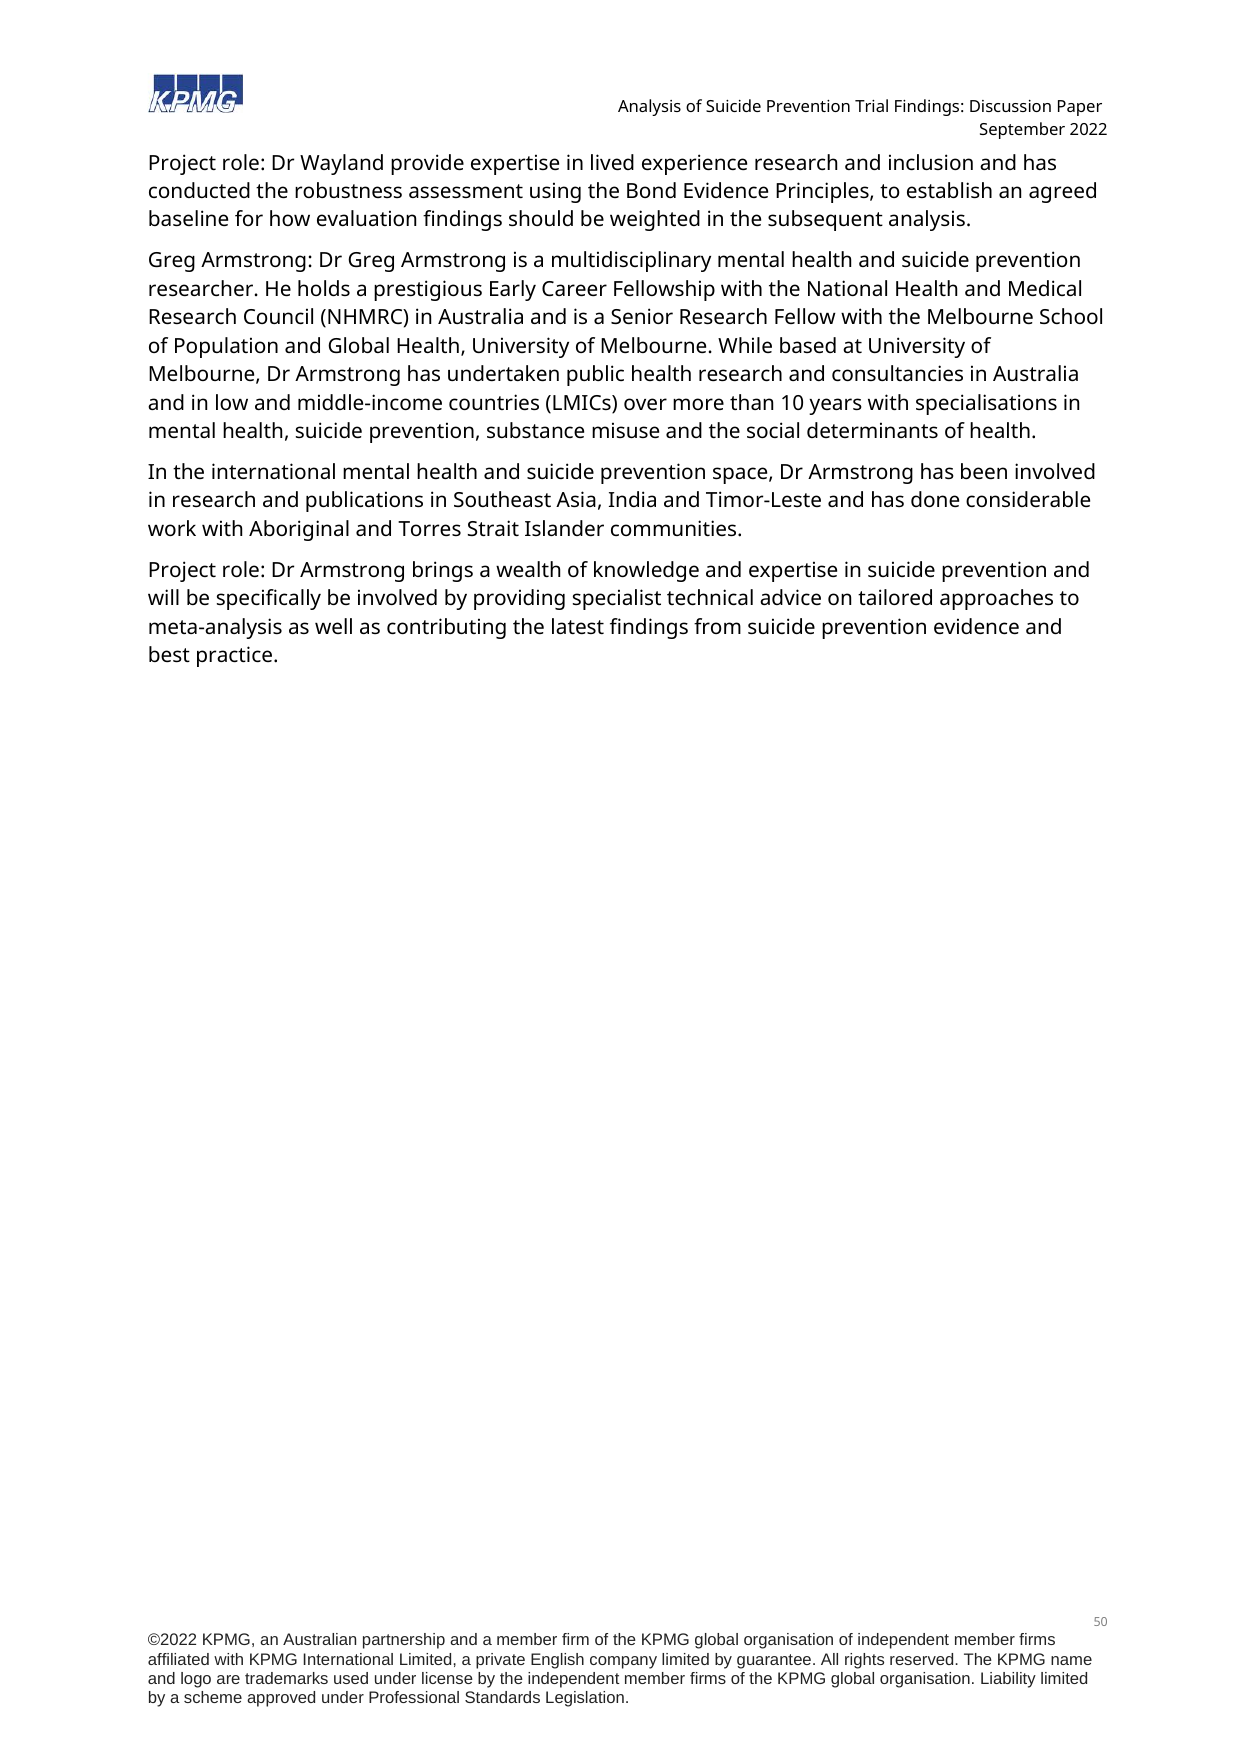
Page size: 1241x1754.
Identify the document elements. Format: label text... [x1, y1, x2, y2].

picture [147, 73, 243, 113]
text Project role: Dr Armstrong brings a wealth of knowledge and expertise in suicide prevention and will be specifically be involved by providing specialist technical advice on tailored approaches to meta-analysis as well as contributing the latest findings from suicide prevention evidence and best practice. [148, 555, 1107, 669]
text Project role: Dr Wayland provide expertise in lived experience research and inclusion and has conducted the robustness assessment using the Bond Evidence Principles, to establish an agreed baseline for how evaluation findings should be weighted in the subsequent analysis. [148, 148, 1107, 233]
text Greg Armstrong: Dr Greg Armstrong is a multidisciplinary mental health and suicide prevention researcher. He holds a prestigious Early Career Fellowship with the National Health and Medical Research Council (NHMRC) in Australia and is a Senior Research Fellow with the Melbourne School of Population and Global Health, University of Melbourne. While based at University of Melbourne, Dr Armstrong has undertaken public health research and consultancies in Australia and in low and middle-income countries (LMICs) over more than 10 years with specialisations in mental health, suicide prevention, substance misuse and the social determinants of health. [148, 246, 1107, 444]
text In the international mental health and suicide prevention space, Dr Armstrong has been involved in research and publications in Southeast Asia, India and Timor-Leste and has done considerable work with Aboriginal and Torres Strait Islander communities. [148, 457, 1107, 542]
